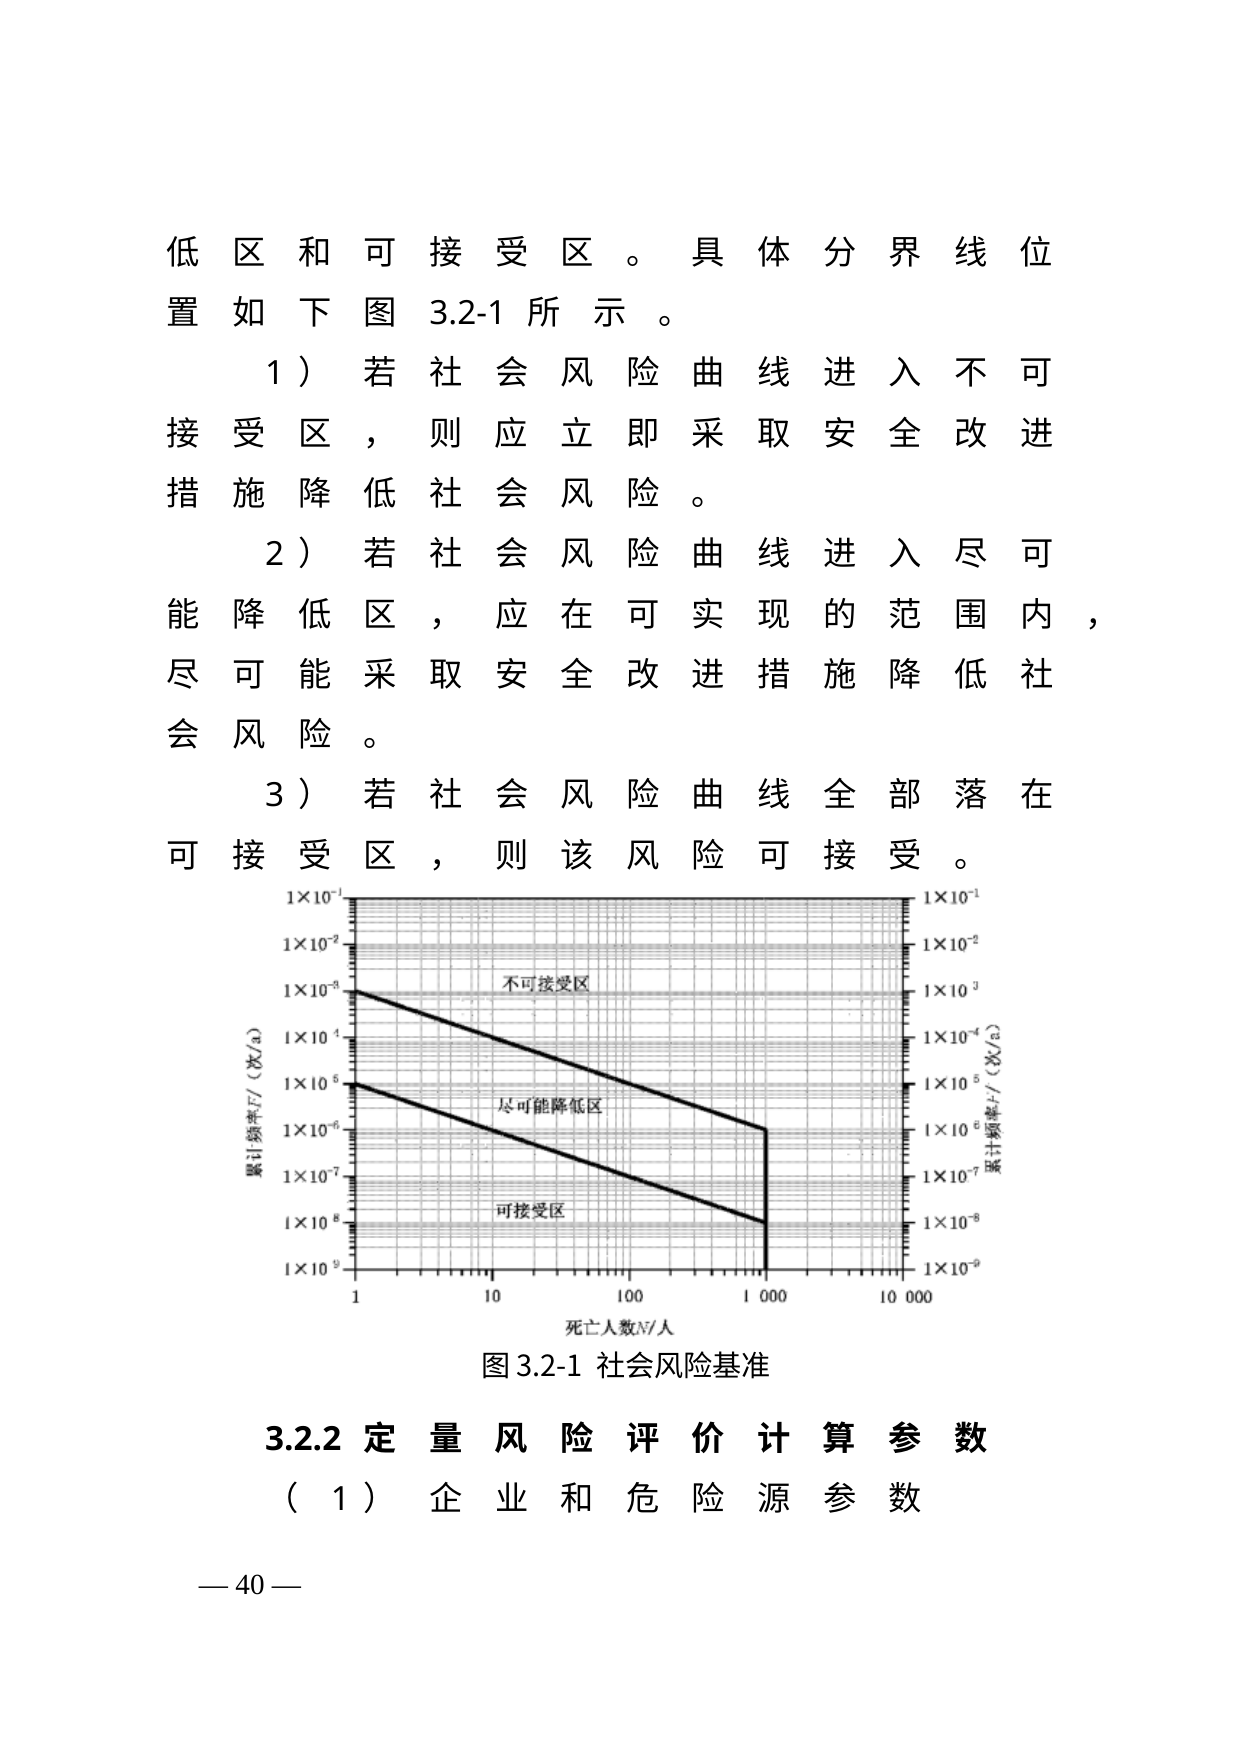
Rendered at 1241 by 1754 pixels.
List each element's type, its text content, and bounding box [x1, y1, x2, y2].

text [167, 219, 1085, 340]
text 2）若社会风险曲线进入尽可能降低区，应在可实现的范围内，尽可能采取安全改进措施降低社会风险。 [167, 521, 1085, 762]
text 3）若社会风险曲线全部落在可接受区，则该风险可接受。 [167, 762, 1085, 883]
text 图3.2-1 社会风险基准 [167, 1342, 1085, 1384]
text （1）企业和危险源参数 [167, 1466, 1085, 1526]
text 1）若社会风险曲线进入不可接受区，则应立即采取安全改进措施降低社会风险。 [167, 340, 1085, 521]
picture [232, 882, 1020, 1343]
text 3.2.2 定量风险评价计算参数 [167, 1406, 1085, 1466]
